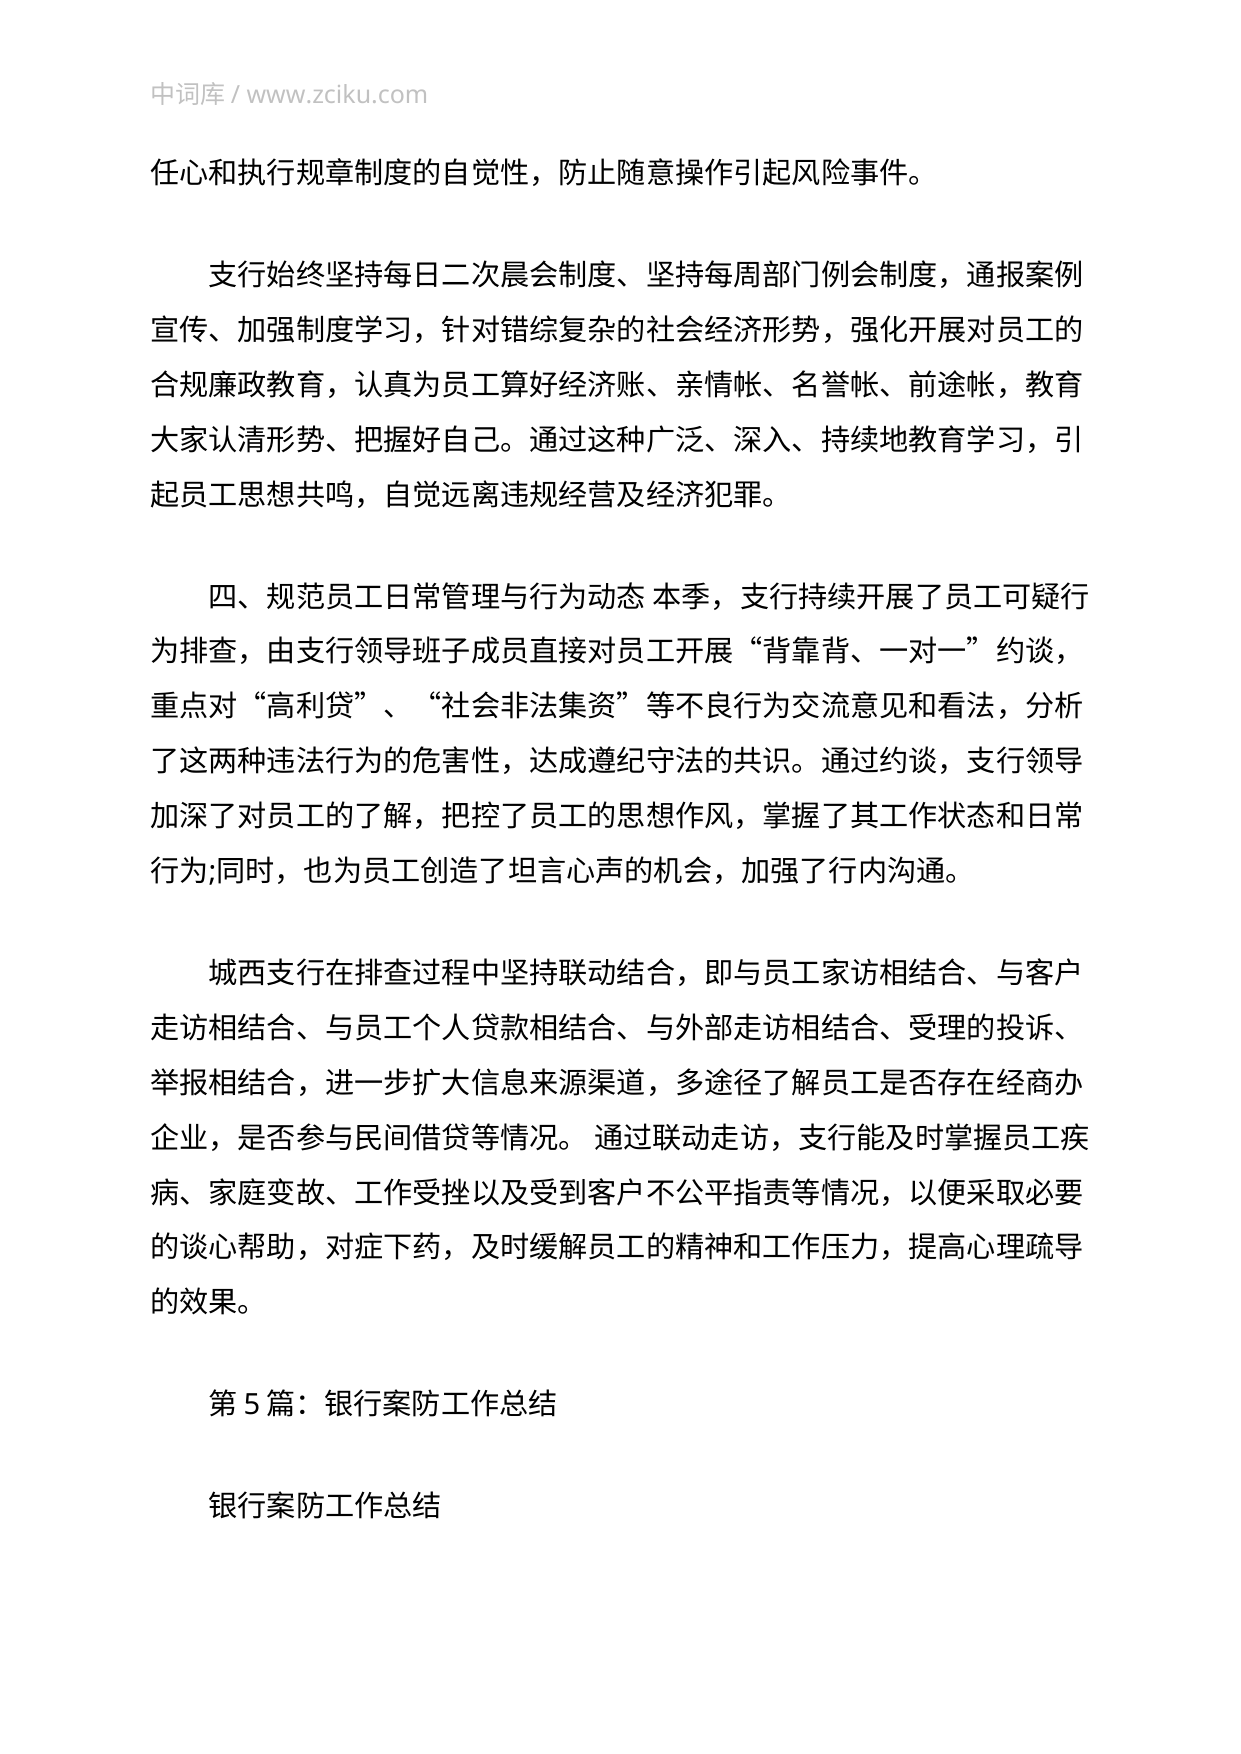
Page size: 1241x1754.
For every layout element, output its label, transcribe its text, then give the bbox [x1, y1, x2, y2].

text 银行案防工作总结 [150, 1483, 1090, 1525]
text 第5篇：银行案防工作总结 [150, 1381, 1090, 1423]
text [150, 150, 1090, 192]
text 四、规范员工日常管理与行为动态 本季，支行持续开展了员工可疑行为排查，由支行领导班子成员直接对员工开展“背靠背、一对一”约谈，重点对“高利贷”、“社会非法集资”等不良行为交流意见和看法，分析了这两种违法行为的危害性，达成遵纪守法的共识。通过约谈，支行领导加深了对员工的了解，把控了员工的思想作风，掌握了其工作状态和日常行为;同时，也为员工创造了坦言心声的机会，加强了行内沟通。 [150, 573, 1090, 890]
text 城西支行在排查过程中坚持联动结合，即与员工家访相结合、与客户走访相结合、与员工个人贷款相结合、与外部走访相结合、受理的投诉、举报相结合，进一步扩大信息来源渠道，多途径了解员工是否存在经商办企业，是否参与民间借贷等情况。 通过联动走访，支行能及时掌握员工疾病、家庭变故、工作受挫以及受到客户不公平指责等情况，以便采取必要的谈心帮助，对症下药，及时缓解员工的精神和工作压力，提高心理疏导的效果。 [150, 949, 1090, 1321]
text 支行始终坚持每日二次晨会制度、坚持每周部门例会制度，通报案例宣传、加强制度学习，针对错综复杂的社会经济形势，强化开展对员工的合规廉政教育，认真为员工算好经济账、亲情帐、名誉帐、前途帐，教育大家认清形势、把握好自己。通过这种广泛、深入、持续地教育学习，引起员工思想共鸣，自觉远离违规经营及经济犯罪。 [150, 252, 1090, 514]
